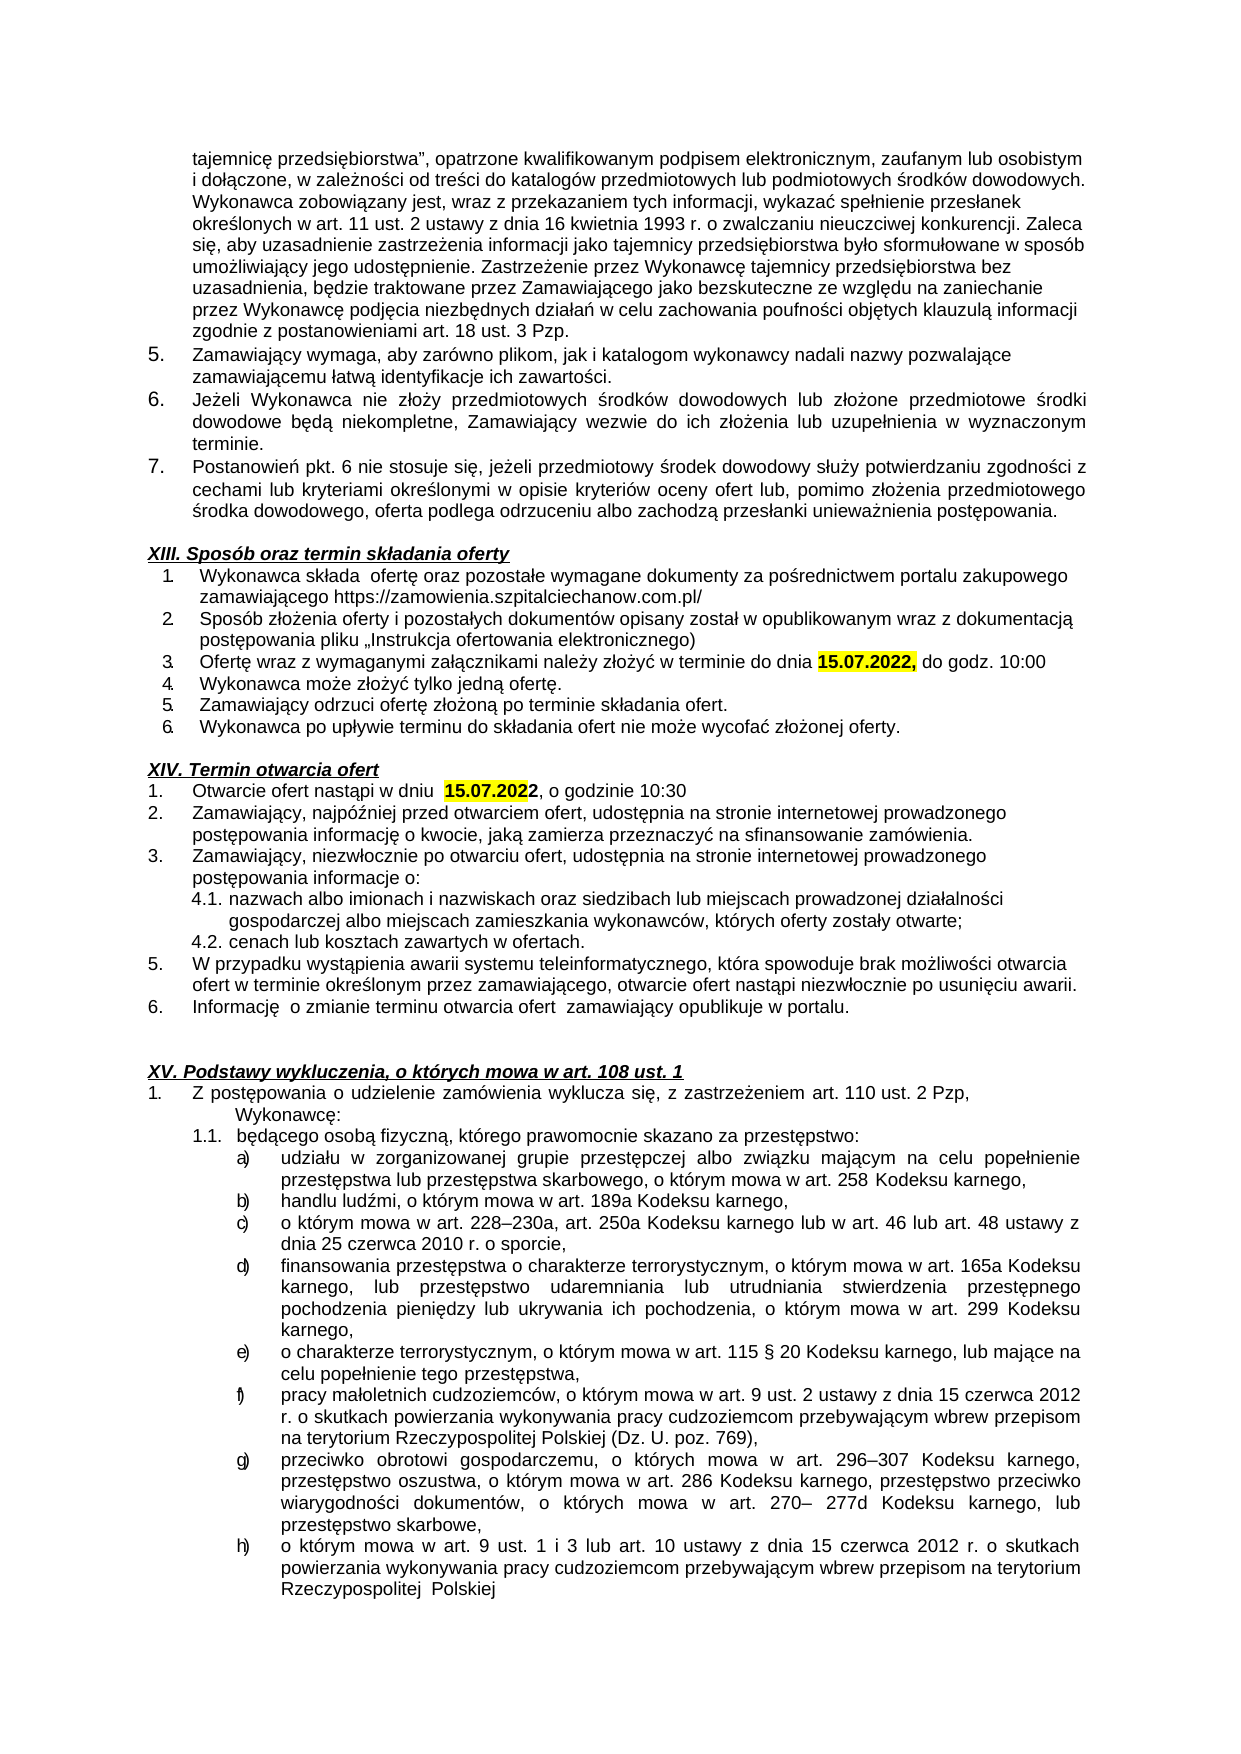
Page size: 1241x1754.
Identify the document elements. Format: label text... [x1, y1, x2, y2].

list Postanowień pkt. 6 nie stosuje się, jeżeli przedmiotowy środek dowodowy służy potwierdzaniu zgodności z cechami lub kryteriami określonymi w opisie kryteriów oceny ofert lub, pomimo złożenia przedmiotowego środka dowodowego, oferta podlega odrzuceniu albo zachodzą przesłanki unieważnienia postępowania. [148, 454, 1087, 521]
list Zamawiający wymaga, aby zarówno plikom, jak i katalogom wykonawcy nadali nazwy pozwalające zamawiającemu łatwą identyfikacje ich zawartości. [148, 342, 1087, 387]
text XV. Podstawy wykluczenia, o których mowa w art. 108 ust. 1 [148, 1061, 1092, 1082]
list przeciwko obrotowi gospodarczemu, o których mowa w art. 296–307 Kodeksu karnego, przestępstwo oszustwa, o którym mowa w art. 286 Kodeksu karnego, przestępstwo przeciwko wiarygodności dokumentów, o których mowa w art. 270– 277d Kodeksu karnego, lub przestępstwo skarbowe, [236, 1449, 1081, 1535]
list o którym mowa w art. 228–230a, art. 250a Kodeksu karnego lub w art. 46 lub art. 48 ustawy z dnia 25 czerwca 2010 r. o sporcie, [236, 1211, 1081, 1254]
list Otwarcie ofert nastąpi w dniu 15.07.2022, o godzinie 10:30 [148, 780, 444, 802]
list Wykonawca po upływie terminu do składania ofert nie może wycofać złożonej oferty. [162, 716, 1087, 737]
list o którym mowa w art. 9 ust. 1 i 3 lub art. 10 ustawy z dnia 15 czerwca 2012 r. o skutkach powierzania wykonywania pracy cudzoziemcom przebywającym wbrew przepisom na terytorium Rzeczypospolitej Polskiej [236, 1535, 1081, 1599]
list Zamawiający odrzuci ofertę złożoną po terminie składania ofert. [162, 694, 1087, 716]
list finansowania przestępstwa o charakterze terrorystycznym, o którym mowa w art. 165a Kodeksu karnego, lub przestępstwo udaremniania lub utrudniania stwierdzenia przestępnego pochodzenia pieniędzy lub ukrywania ich pochodzenia, o którym mowa w art. 299 Kodeksu karnego, [236, 1254, 1081, 1341]
list pracy małoletnich cudzoziemców, o którym mowa w art. 9 ust. 2 ustawy z dnia 15 czerwca 2012 r. o skutkach powierzania wykonywania pracy cudzoziemcom przebywającym wbrew przepisom na terytorium Rzeczypospolitej Polskiej (Dz. U. poz. 769), [236, 1384, 1081, 1449]
list Zamawiający, najpóźniej przed otwarciem ofert, udostępnia na stronie internetowej prowadzonego postępowania informację o kwocie, jaką zamierza przeznaczyć na sfinansowanie zamówienia. [148, 802, 1087, 845]
list handlu ludźmi, o którym mowa w art. 189a Kodeksu karnego, [236, 1190, 1087, 1211]
list będącego osobą fizyczną, którego prawomocnie skazano za przestępstwo: [192, 1125, 1087, 1147]
list Wykonawca może złożyć tylko jedną ofertę. [162, 672, 1087, 694]
list Informację o zmianie terminu otwarcia ofert zamawiający opublikuje w portalu. [148, 996, 1087, 1017]
list Ofertę wraz z wymaganymi załącznikami należy złożyć w terminie do dnia 15.07.2022, do godz. 10:00 [162, 651, 818, 672]
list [148, 148, 1087, 342]
list Wykonawca składa ofertę oraz pozostałe wymagane dokumenty za pośrednictwem portalu zakupowego zamawiającego https://zamowienia.szpitalciechanow.com.pl/ [162, 564, 1087, 608]
list Jeżeli Wykonawca nie złoży przedmiotowych środków dowodowych lub złożone przedmiotowe środki dowodowe będą niekompletne, Zamawiający wezwie do ich złożenia lub uzupełnienia w wyznaczonym terminie. [148, 387, 1087, 454]
list nazwach albo imionach i nazwiskach oraz siedzibach lub miejscach prowadzonej działalności gospodarczej albo miejscach zamieszkania wykonawców, których oferty zostały otwarte; [191, 888, 1087, 931]
text XIV. Termin otwarcia ofert [148, 759, 1092, 780]
list udziału w zorganizowanej grupie przestępczej albo związku mającym na celu popełnienie przestępstwa lub przestępstwa skarbowego, o którym mowa w art. 258 Kodeksu karnego, [236, 1147, 1081, 1190]
list Sposób złożenia oferty i pozostałych dokumentów opisany został w opublikowanym wraz z dokumentacją postępowania pliku „Instrukcja ofertowania elektronicznego) [162, 608, 1087, 651]
list cenach lub kosztach zawartych w ofertach. [191, 931, 1087, 953]
text 5. W przypadku wystąpienia awarii systemu teleinformatycznego, która spowoduje brak możliwości otwarcia ofert w terminie określonym przez zamawiającego, otwarcie ofert nastąpi niezwłocznie po usunięciu awarii. [148, 953, 1087, 996]
list Otwarcie ofert nastąpi w dniu 15.07.2022, o godzinie 10:30 [528, 780, 1087, 802]
list o charakterze terrorystycznym, o którym mowa w art. 115 § 20 Kodeksu karnego, lub mające na celu popełnienie tego przestępstwa, [236, 1341, 1081, 1384]
list Z postępowania o udzielenie zamówienia wyklucza się, z zastrzeżeniem art. 110 ust. 2 Pzp, Wykonawcę: [148, 1082, 1081, 1125]
text XIII. Sposób oraz termin składania oferty [148, 543, 1092, 564]
list Zamawiający, niezwłocznie po otwarciu ofert, udostępnia na stronie internetowej prowadzonego postępowania informacje o: [148, 845, 1087, 888]
